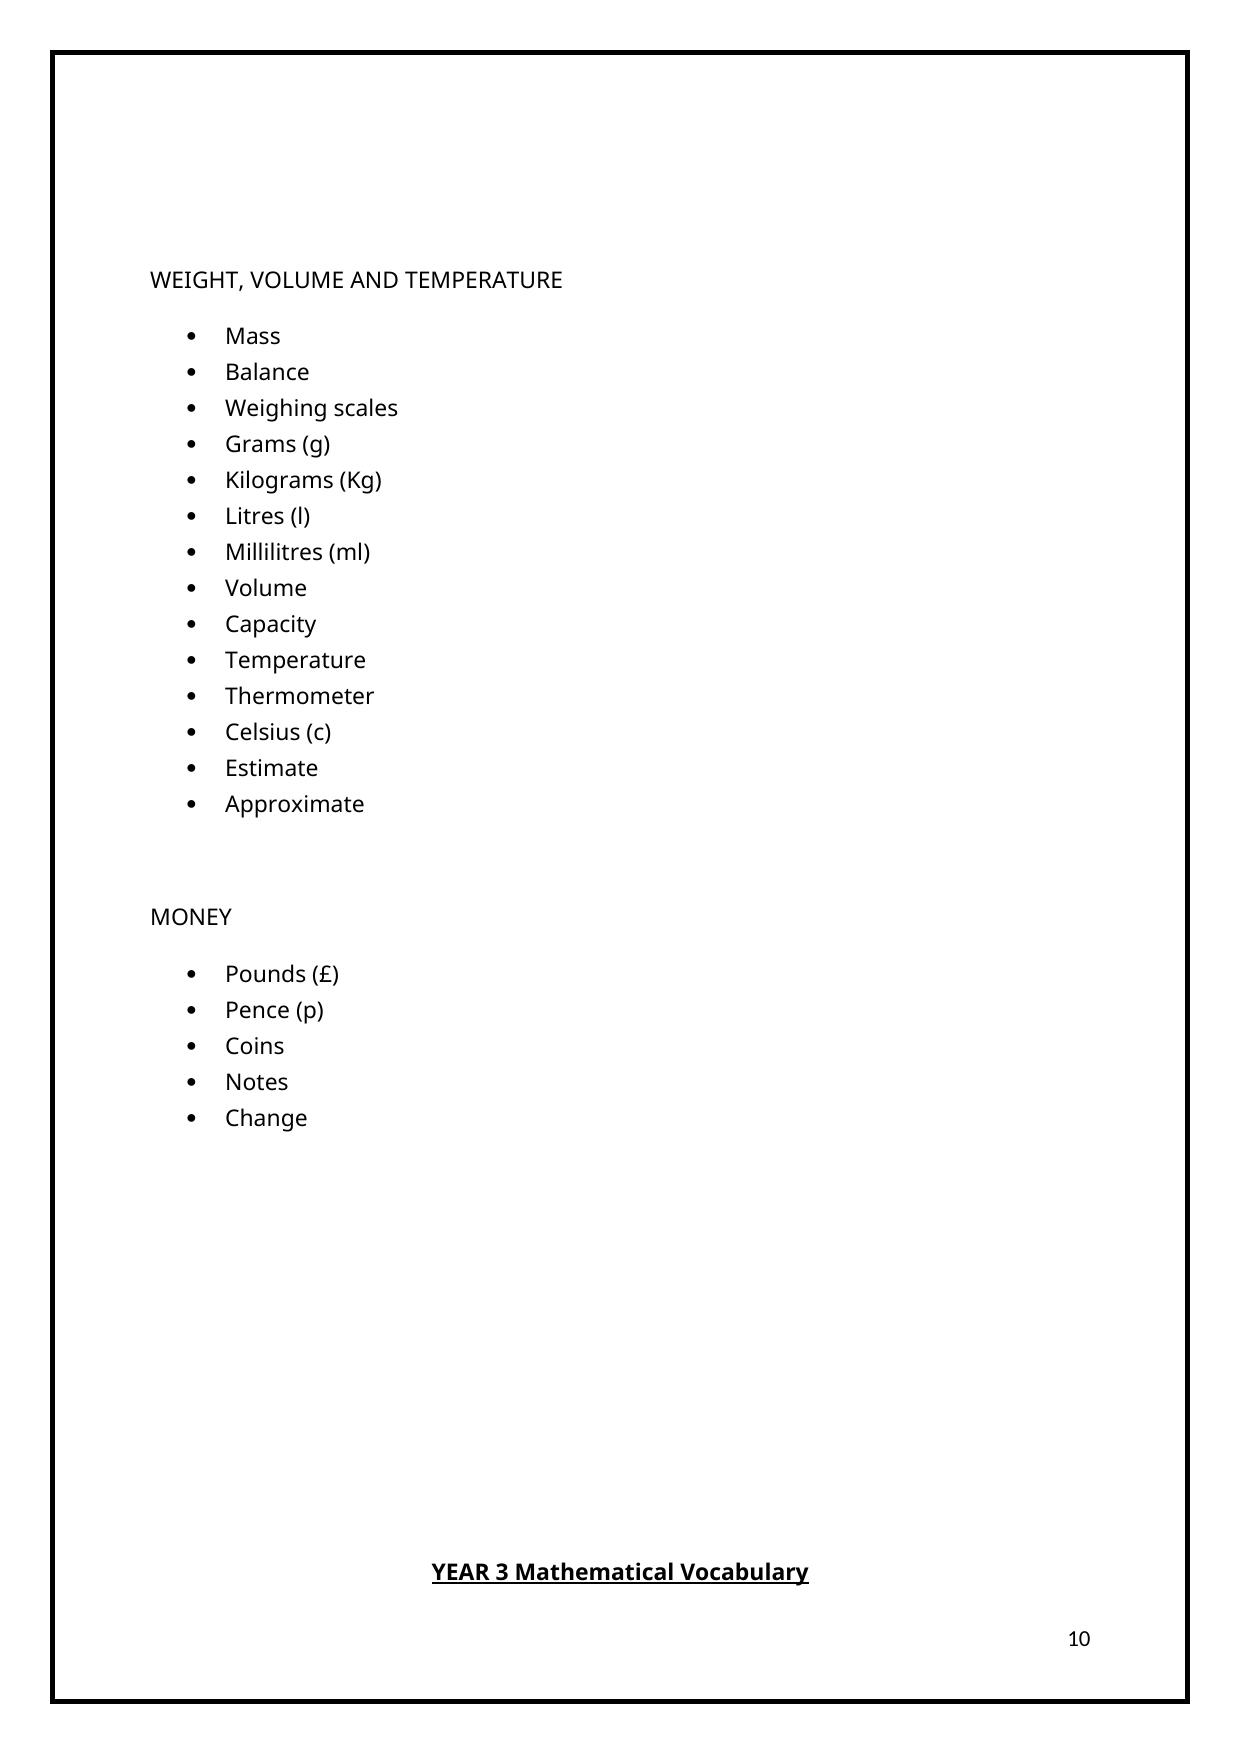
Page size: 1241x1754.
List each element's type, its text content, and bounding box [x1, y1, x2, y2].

text WEIGHT, VOLUME AND TEMPERATURE [150, 263, 1090, 295]
list Coins [187, 1030, 1090, 1061]
list Temperature [187, 644, 1090, 675]
list Notes [187, 1066, 1090, 1097]
list Estimate [187, 752, 1090, 783]
list Mass [187, 320, 1090, 352]
list Volume [187, 572, 1090, 603]
list Capacity [187, 608, 1090, 639]
list Pounds (£) [187, 958, 1090, 989]
list Millilitres (ml) [187, 536, 1090, 567]
list Litres (l) [187, 500, 1090, 531]
list Change [187, 1102, 1090, 1133]
text MONEY [150, 901, 1090, 932]
list Approximate [187, 787, 1090, 819]
text YEAR 3 Mathematical Vocabulary [150, 1556, 1090, 1587]
list Thermometer [187, 680, 1090, 711]
list Grams (g) [187, 428, 1090, 459]
list Weighing scales [187, 392, 1090, 423]
list Balance [187, 356, 1090, 387]
list Pence (p) [187, 994, 1090, 1025]
list Kilograms (Kg) [187, 464, 1090, 495]
list Celsius (c) [187, 716, 1090, 747]
